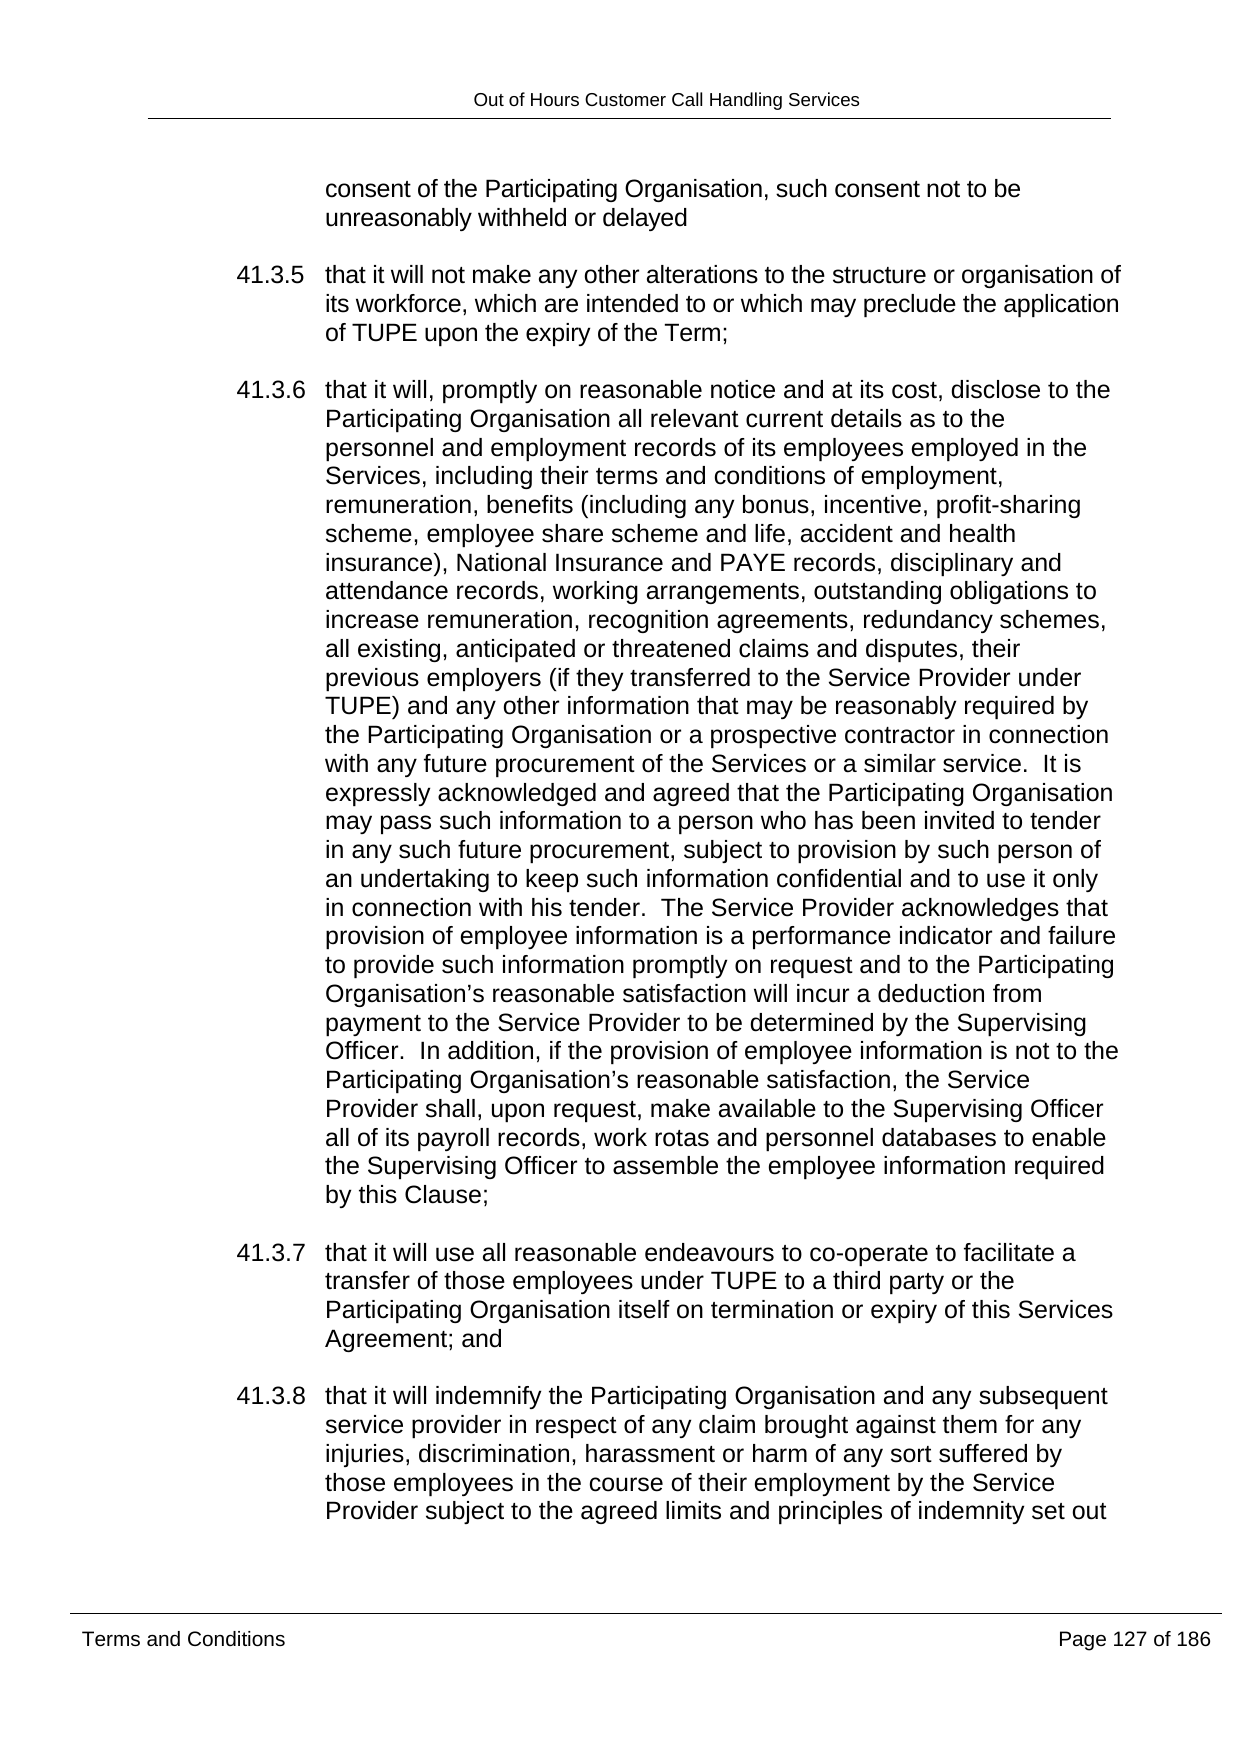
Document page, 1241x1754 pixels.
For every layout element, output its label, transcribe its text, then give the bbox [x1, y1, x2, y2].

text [236, 1381, 1122, 1525]
text 41.3.7 that it will use all reasonable endeavours to co-operate to facilitate a transfer of those employees under TUPE to a third party or the Participating Organisation itself on termination or expiry of this Services Agreement; and [236, 1237, 1122, 1352]
subtitle 41.3.5 that it will not make any other alterations to the structure or organisation of its workforce, which are intended to or which may preclude the application of TUPE upon the expiry of the Term; [236, 260, 1122, 346]
text 41.3.6 that it will, promptly on reasonable notice and at its cost, disclose to the Participating Organisation all relevant current details as to the personnel and employment records of its employees employed in the Services, including their terms and conditions of employment, remuneration, benefits (including any bonus, incentive, profit-sharing scheme, employee share scheme and life, accident and health insurance), National Insurance and PAYE records, disciplinary and attendance records, working arrangements, outstanding obligations to increase remuneration, recognition agreements, redundancy schemes, all existing, anticipated or threatened claims and disputes, their previous employers (if they transferred to the Service Provider under TUPE) and any other information that may be reasonably required by the Participating Organisation or a prospective contractor in connection with any future procurement of the Services or a similar service. It is expressly acknowledged and agreed that the Participating Organisation may pass such information to a person who has been invited to tender in any such future procurement, subject to provision by such person of an undertaking to keep such information confidential and to use it only in connection with his tender. The Service Provider acknowledges that provision of employee information is a performance indicator and failure to provide such information promptly on request and to the Participating Organisation’s reasonable satisfaction will incur a deduction from payment to the Service Provider to be determined by the Supervising Officer. In addition, if the provision of employee information is not to the Participating Organisation’s reasonable satisfaction, the Service Provider shall, upon request, make available to the Supervising Officer all of its payroll records, work rotas and personnel databases to enable the Supervising Officer to assemble the employee information required by this Clause; [236, 375, 1122, 1209]
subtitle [236, 174, 1122, 231]
